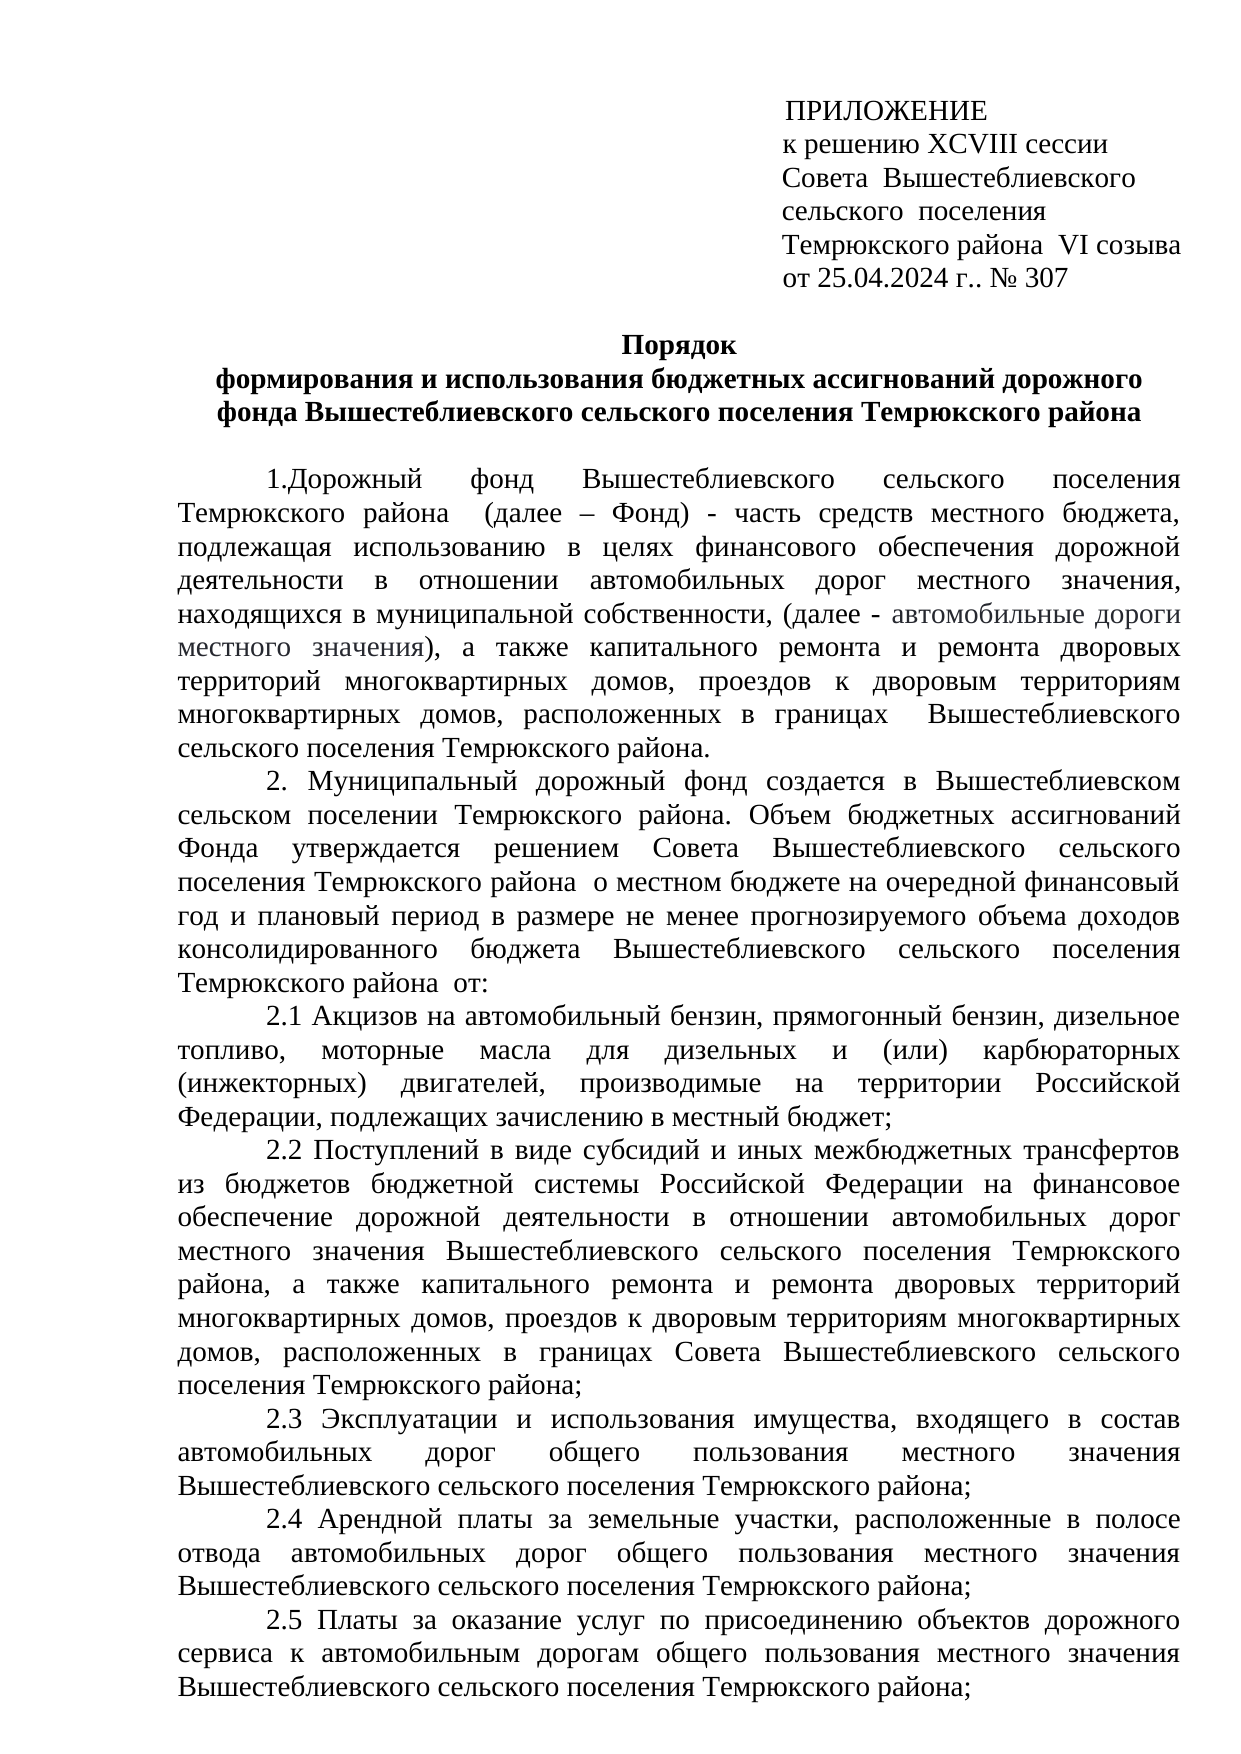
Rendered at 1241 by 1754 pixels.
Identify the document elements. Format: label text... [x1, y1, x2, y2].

text ПРИЛОЖЕНИЕ [177, 93, 1182, 126]
text формирования и использования бюджетных ассигнований дорожного фонда Вышестеблиевского сельского поселения Темрюкского района [177, 361, 1181, 428]
text Совета Вышестеблиевского [709, 160, 1182, 193]
text 2. Муниципальный дорожный фонд создается в Вышестеблиевском сельском поселении Темрюкского района. Объем бюджетных ассигнований Фонда утверждается решением Совета Вышестеблиевского сельского поселения Темрюкского района о местном бюджете на очередной финансовый год и плановый период в размере не менее прогнозируемого объема доходов консолидированного бюджета Вышестеблиевского сельского поселения Темрюкского района от: [177, 797, 1181, 998]
text к решению ХСVIII сессии [177, 126, 927, 160]
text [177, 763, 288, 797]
text от 25.04.2024 г.. № 307 [177, 260, 1182, 294]
text 2.1 Акцизов на автомобильный бензин, прямогонный бензин, дизельное топливо, моторные масла для дизельных и (или) карбюраторных (инжекторных) двигателей, производимые на территории Российской Федерации, подлежащих зачислению в местный бюджет; [177, 998, 1181, 1132]
text Темрюкского района VI созыва [709, 227, 1182, 260]
text 2.5 Платы за оказание услуг по присоединению объектов дорожного сервиса к автомобильным дорогам общего пользования местного значения Вышестеблиевского сельского поселения Темрюкского района; [177, 1602, 1181, 1703]
text 1.Дорожный фонд Вышестеблиевского сельского поселения Темрюкского района (далее – Фонд) - часть средств местного бюджета, подлежащая использованию в целях финансового обеспечения дорожной деятельности в отношении автомобильных дорог местного значения, находящихся в муниципальной собственности, (далее - автомобильные дороги местного значения), а также капитального ремонта и ремонта дворовых территорий многоквартирных домов, проездов к дворовым территориям многоквартирных домов, расположенных в границах Вышестеблиевского сельского поселения Темрюкского района. [177, 462, 1181, 763]
text 2.4 Арендной платы за земельные участки, расположенные в полосе отвода автомобильных дорог общего пользования местного значения Вышестеблиевского сельского поселения Темрюкского района; [177, 1501, 1181, 1602]
text 2.3 Эксплуатации и использования имущества, входящего в состав автомобильных дорог общего пользования местного значения Вышестеблиевского сельского поселения Темрюкского района; [177, 1401, 1181, 1501]
text 2.2 Поступлений в виде субсидий и иных межбюджетных трансфертов из бюджетов бюджетной системы Российской Федерации на финансовое обеспечение дорожной деятельности в отношении автомобильных дорог местного значения Вышестеблиевского сельского поселения Темрюкского района, а также капитального ремонта и ремонта дворовых территорий многоквартирных домов, проездов к дворовым территориям многоквартирных домов, расположенных в границах Совета Вышестеблиевского сельского поселения Темрюкского района; [177, 1132, 1181, 1401]
text к решению ХСVIII сессии [1018, 126, 1182, 160]
text Порядок [177, 327, 1181, 361]
text сельского поселения [709, 193, 1182, 227]
